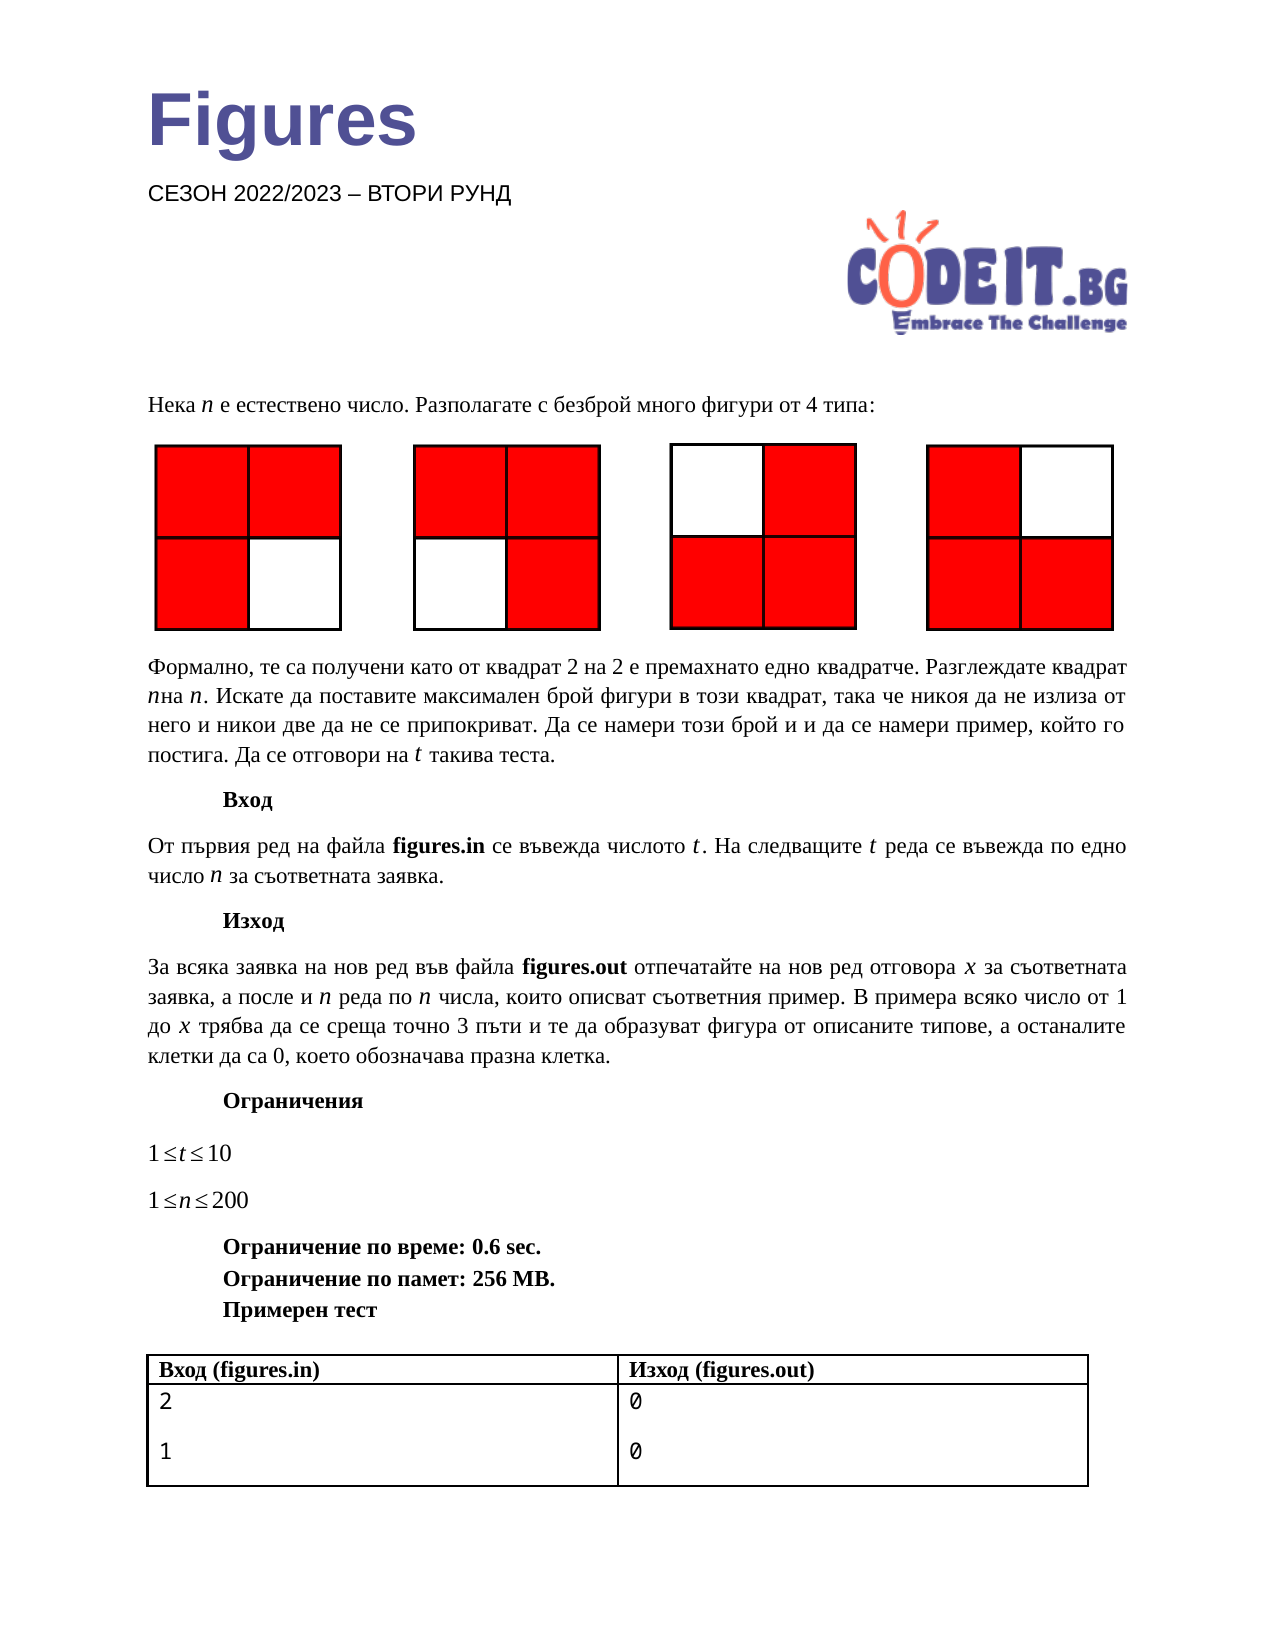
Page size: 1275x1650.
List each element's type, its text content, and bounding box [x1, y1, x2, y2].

text За всяка заявка на нов ред във файла figures.out отпечатайте на нов ред отговора за съответната заявка, а после и реда по числа, които описват съответния пример. В примера всяко число от 1 до трябва да се среща точно 3 пъти и те да образуват фигура от описаните типове, а останалите клетки да са 0, което обозначава празна клетка. [148, 953, 1127, 1068]
text Нека е естествено число. Разполагате с безброй много фигури от 4 типа: [148, 391, 1127, 418]
text Ограничение по време: 0.6 sec. [148, 1233, 1127, 1259]
table_cell 2 1 4 [149, 1385, 617, 1485]
text Ограничения [148, 1087, 1127, 1113]
table_cell 0 0 5 1 1 2 2 1 3 3 2 4 3 0 5 4 4 5 5 [619, 1385, 1087, 1485]
picture [147, 437, 1120, 634]
text От първия ред на файла figures.in се въвежда числото . На следващите реда се въвежда по едно число за съответната заявка. [148, 831, 1127, 889]
text Изход [148, 907, 1127, 934]
text Вход [148, 786, 1127, 813]
table_header Изход (figures.out) [619, 1356, 1087, 1383]
text Формално, те са получени като от квадрат 2 на 2 е премахнато едно квадратче. Разглеждате квадрат на . Искате да поставите максимален брой фигури в този квадрат, така че никоя да не излиза от него и никои две да не се припокриват. Да се намери този брой и и да се намери пример, който го постига. Да се отговори на такива теста. [148, 653, 1127, 768]
text Ограничение по памет: 256 MB. [148, 1265, 1127, 1291]
picture [847, 210, 1128, 335]
table_header Вход (figures.in) [149, 1356, 617, 1383]
text Примерен тест [148, 1296, 1127, 1323]
